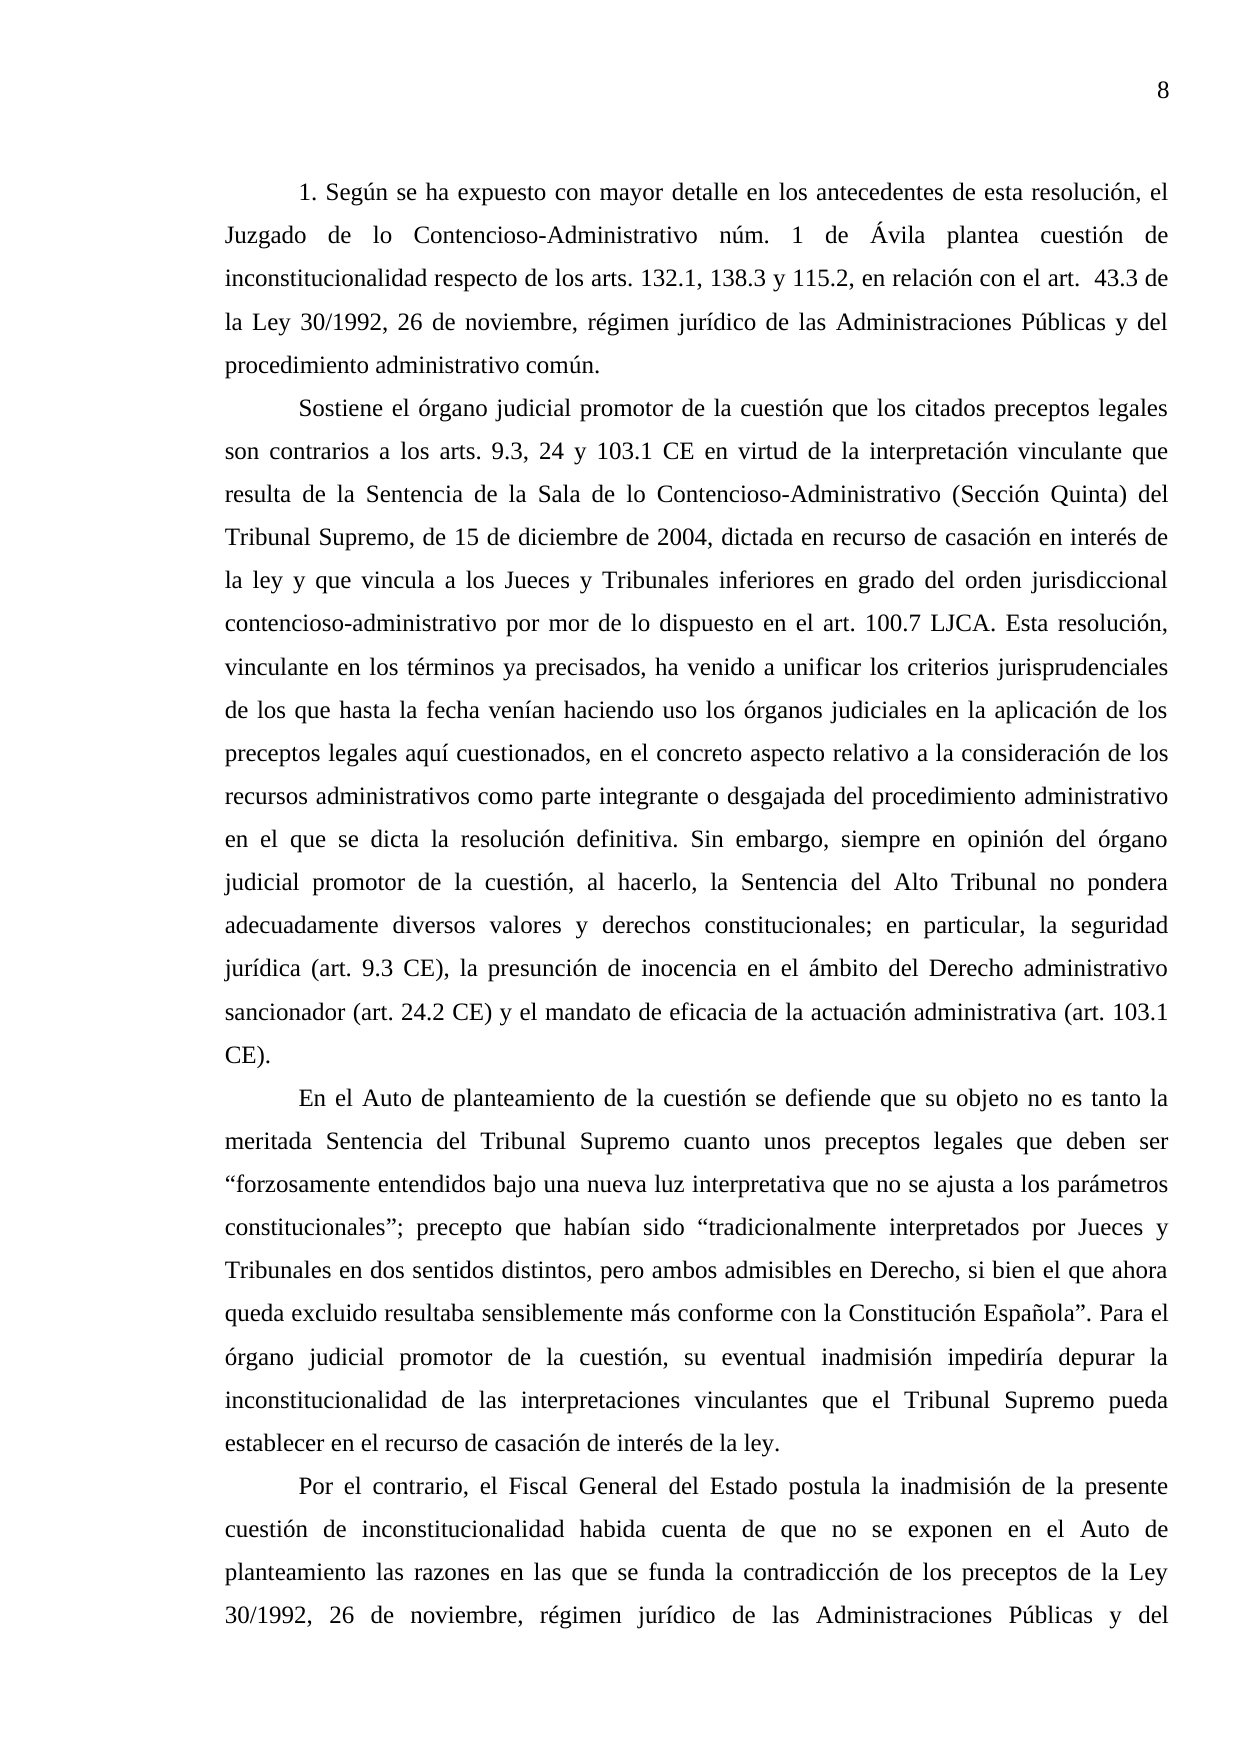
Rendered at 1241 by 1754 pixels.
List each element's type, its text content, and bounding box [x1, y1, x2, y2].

text Sostiene el órgano judicial promotor de la cuestión que los citados preceptos legales son contrarios a los arts. 9.3, 24 y 103.1 CE en virtud de la interpretación vinculante que resulta de la Sentencia de la Sala de lo Contencioso-Administrativo (Sección Quinta) del Tribunal Supremo, de 15 de diciembre de 2004, dictada en recurso de casación en interés de la ley y que vincula a los Jueces y Tribunales inferiores en grado del orden jurisdiccional contencioso-administrativo por mor de lo dispuesto en el art. 100.7 LJCA. Esta resolución, vinculante en los términos ya precisados, ha venido a unificar los criterios jurisprudenciales de los que hasta la fecha venían haciendo uso los órganos judiciales en la aplicación de los preceptos legales aquí cuestionados, en el concreto aspecto relativo a la consideración de los recursos administrativos como parte integrante o desgajada del procedimiento administrativo en el que se dicta la resolución definitiva. Sin embargo, siempre en opinión del órgano judicial promotor de la cuestión, al hacerlo, la Sentencia del Alto Tribunal no pondera adecuadamente diversos valores y derechos constitucionales; en particular, la seguridad jurídica (art. 9.3 CE), la presunción de inocencia en el ámbito del Derecho administrativo sancionador (art. 24.2 CE) y el mandato de eficacia de la actuación administrativa (art. 103.1 CE). [224, 393, 1169, 1068]
text 1. Según se ha expuesto con mayor detalle en los antecedentes de esta resolución, el Juzgado de lo Contencioso-Administrativo núm. 1 de Ávila plantea cuestión de inconstitucionalidad respecto de los arts. 132.1, 138.3 y 115.2, en relación con el art. 43.3 de la Ley 30/1992, 26 de noviembre, régimen jurídico de las Administraciones Públicas y del procedimiento administrativo común. [224, 177, 1169, 378]
text En el Auto de planteamiento de la cuestión se defiende que su objeto no es tanto la meritada Sentencia del Tribunal Supremo cuanto unos preceptos legales que deben ser “forzosamente entendidos bajo una nueva luz interpretativa que no se ajusta a los parámetros constitucionales”; precepto que habían sido “tradicionalmente interpretados por Jueces y Tribunales en dos sentidos distintos, pero ambos admisibles en Derecho, si bien el que ahora queda excluido resultaba sensiblemente más conforme con la Constitución Española”. Para el órgano judicial promotor de la cuestión, su eventual inadmisión impediría depurar la inconstitucionalidad de las interpretaciones vinculantes que el Tribunal Supremo pueda establecer en el recurso de casación de interés de la ley. [224, 1083, 1169, 1457]
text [224, 1471, 1169, 1629]
